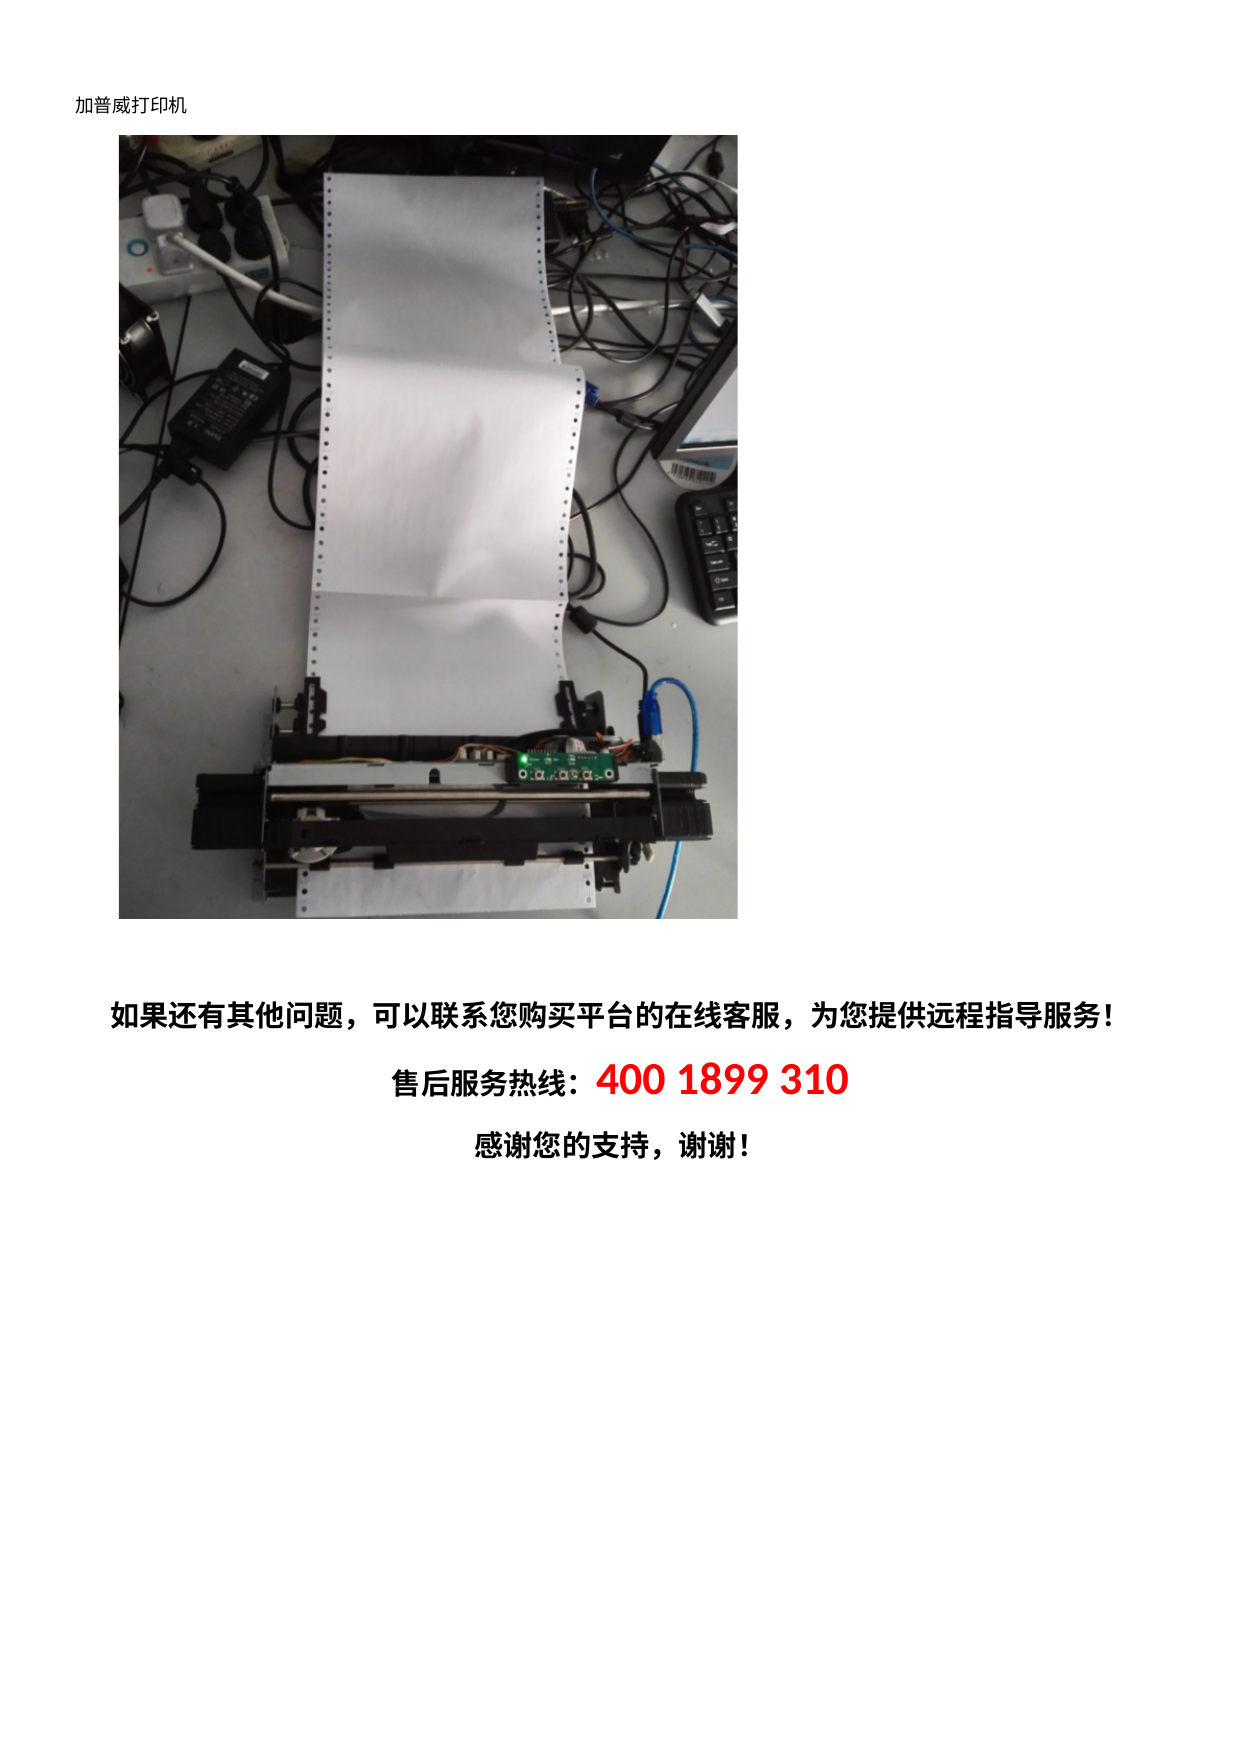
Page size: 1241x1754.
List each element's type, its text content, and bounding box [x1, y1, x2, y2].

text 感谢您的支持，谢谢！ [75, 1111, 1165, 1176]
picture [118, 135, 738, 919]
text 如果还有其他问题，可以联系您购买平台的在线客服，为您提供远程指导服务！ [75, 981, 1165, 1046]
text 售后服务热线：400 1899 310 [75, 1046, 1165, 1111]
